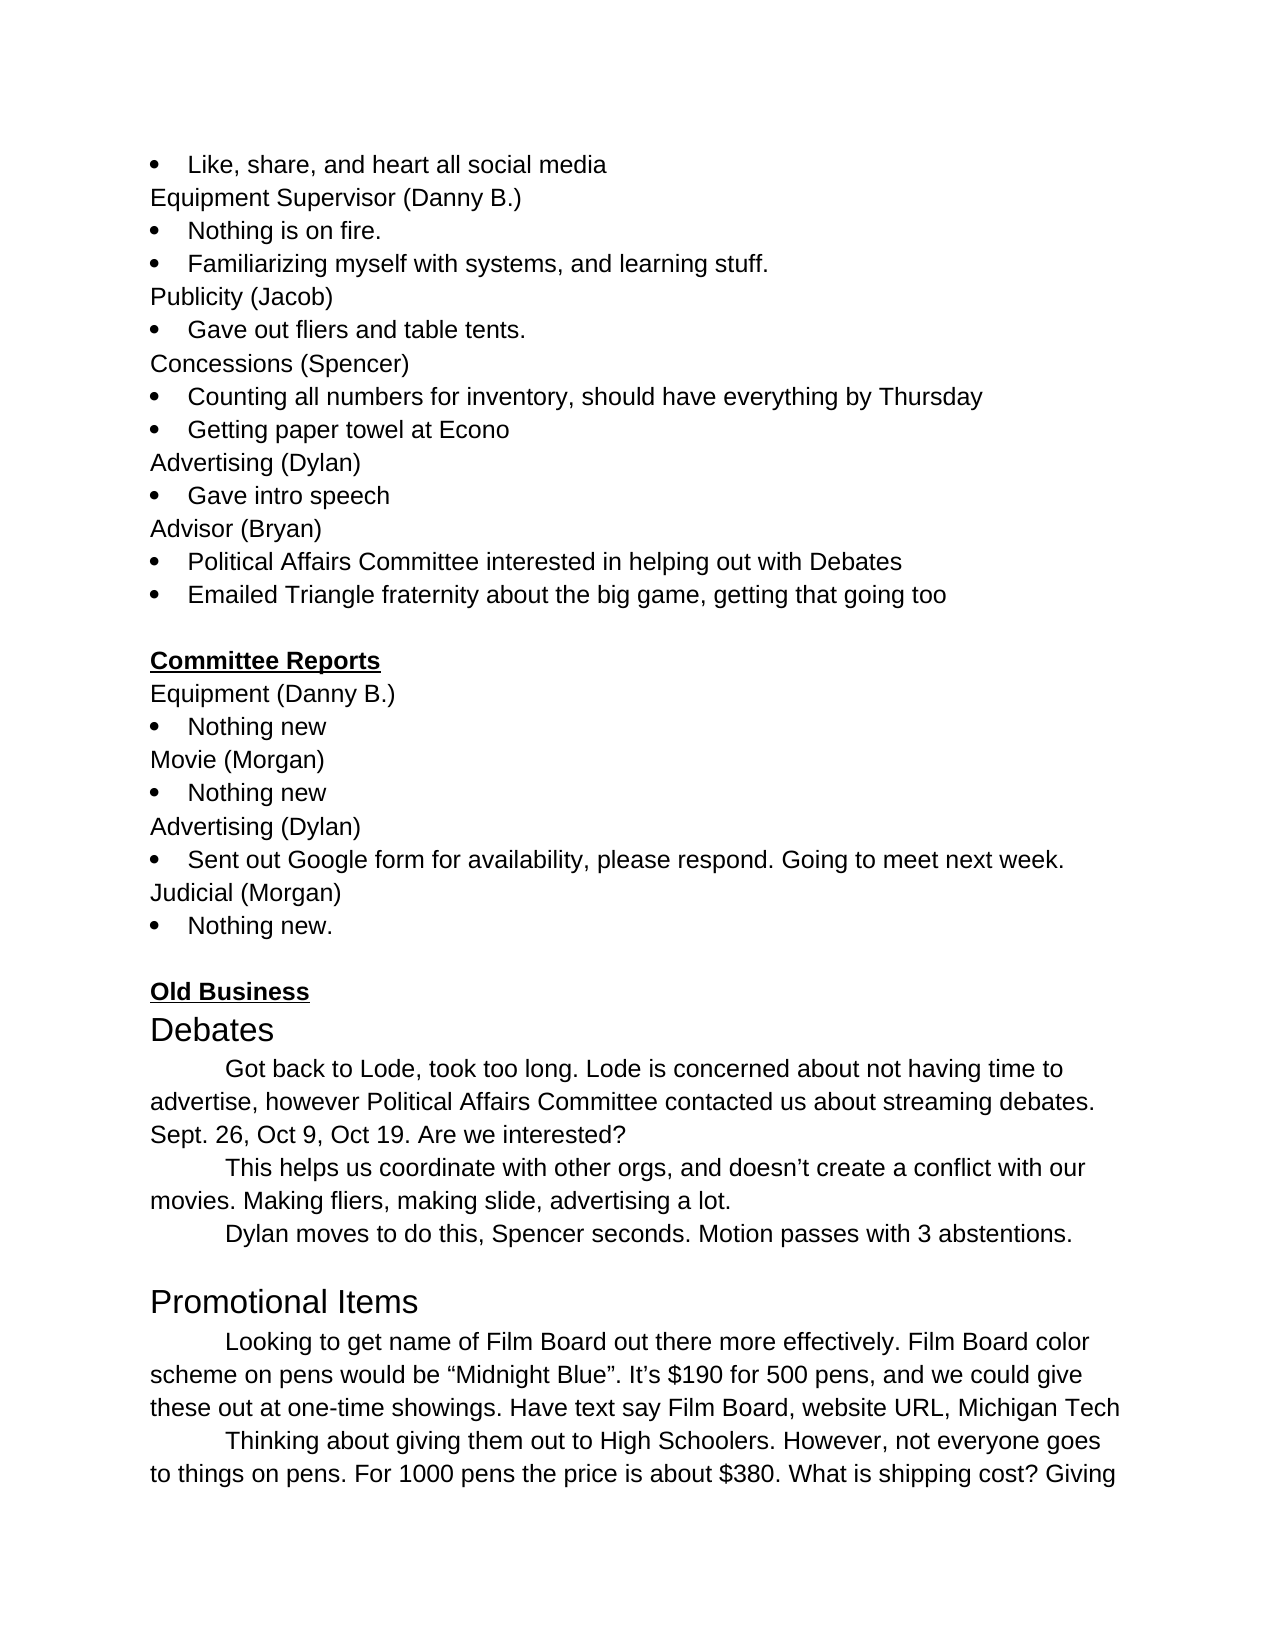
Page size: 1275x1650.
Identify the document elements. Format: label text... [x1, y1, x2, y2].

list Familiarizing myself with systems, and learning stuff. [150, 249, 1125, 278]
text Movie (Morgan) [150, 745, 1125, 774]
text This helps us coordinate with other orgs, and doesn’t create a conflict with our movies. Making fliers, making slide, advertising a lot. [150, 1153, 1125, 1215]
text Got back to Lode, took too long. Lode is concerned about not having time to advertise, however Political Affairs Committee contacted us about streaming debates. Sept. 26, Oct 9, Oct 19. Are we interested? [150, 1054, 1125, 1149]
list Gave intro speech [150, 481, 1125, 510]
text Promotional Items [150, 1282, 1125, 1321]
text Judicial (Morgan) [150, 878, 1125, 906]
text Old Business [150, 977, 1125, 1006]
text Advertising (Dylan) [150, 448, 1125, 477]
list Getting paper towel at Econo [150, 415, 1125, 443]
list Nothing new. [150, 911, 1125, 939]
text Debates [150, 1010, 1125, 1048]
list Sent out Google form for availability, please respond. Going to meet next week. [150, 844, 1125, 873]
text Looking to get name of Film Board out there more effectively. Film Board color scheme on pens would be “Midnight Blue”. It’s $190 for 500 pens, and we could give these out at one-time showings. Have text say Film Board, website URL, Michigan Tech [150, 1327, 1125, 1421]
text Equipment Supervisor (Danny B.) [150, 183, 1125, 212]
text Advertising (Dylan) [150, 812, 1125, 840]
text Equipment (Danny B.) [150, 679, 1125, 708]
text Committee Reports [150, 646, 1125, 675]
list Counting all numbers for inventory, should have everything by Thursday [150, 382, 1125, 410]
list Emailed Triangle fraternity about the big game, getting that going too [150, 580, 1125, 609]
list Political Affairs Committee interested in helping out with Debates [150, 547, 1125, 576]
text Dylan moves to do this, Spencer seconds. Motion passes with 3 abstentions. [150, 1219, 1125, 1248]
list Nothing new [150, 712, 1125, 741]
text Publicity (Jacob) [150, 282, 1125, 311]
list Nothing new [150, 778, 1125, 807]
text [150, 1426, 1125, 1487]
list Gave out fliers and table tents. [150, 315, 1125, 344]
list Nothing is on fire. [150, 216, 1125, 245]
text Advisor (Bryan) [150, 514, 1125, 543]
text Concessions (Spencer) [150, 348, 1125, 377]
list Like, share, and heart all social media [150, 150, 1125, 179]
